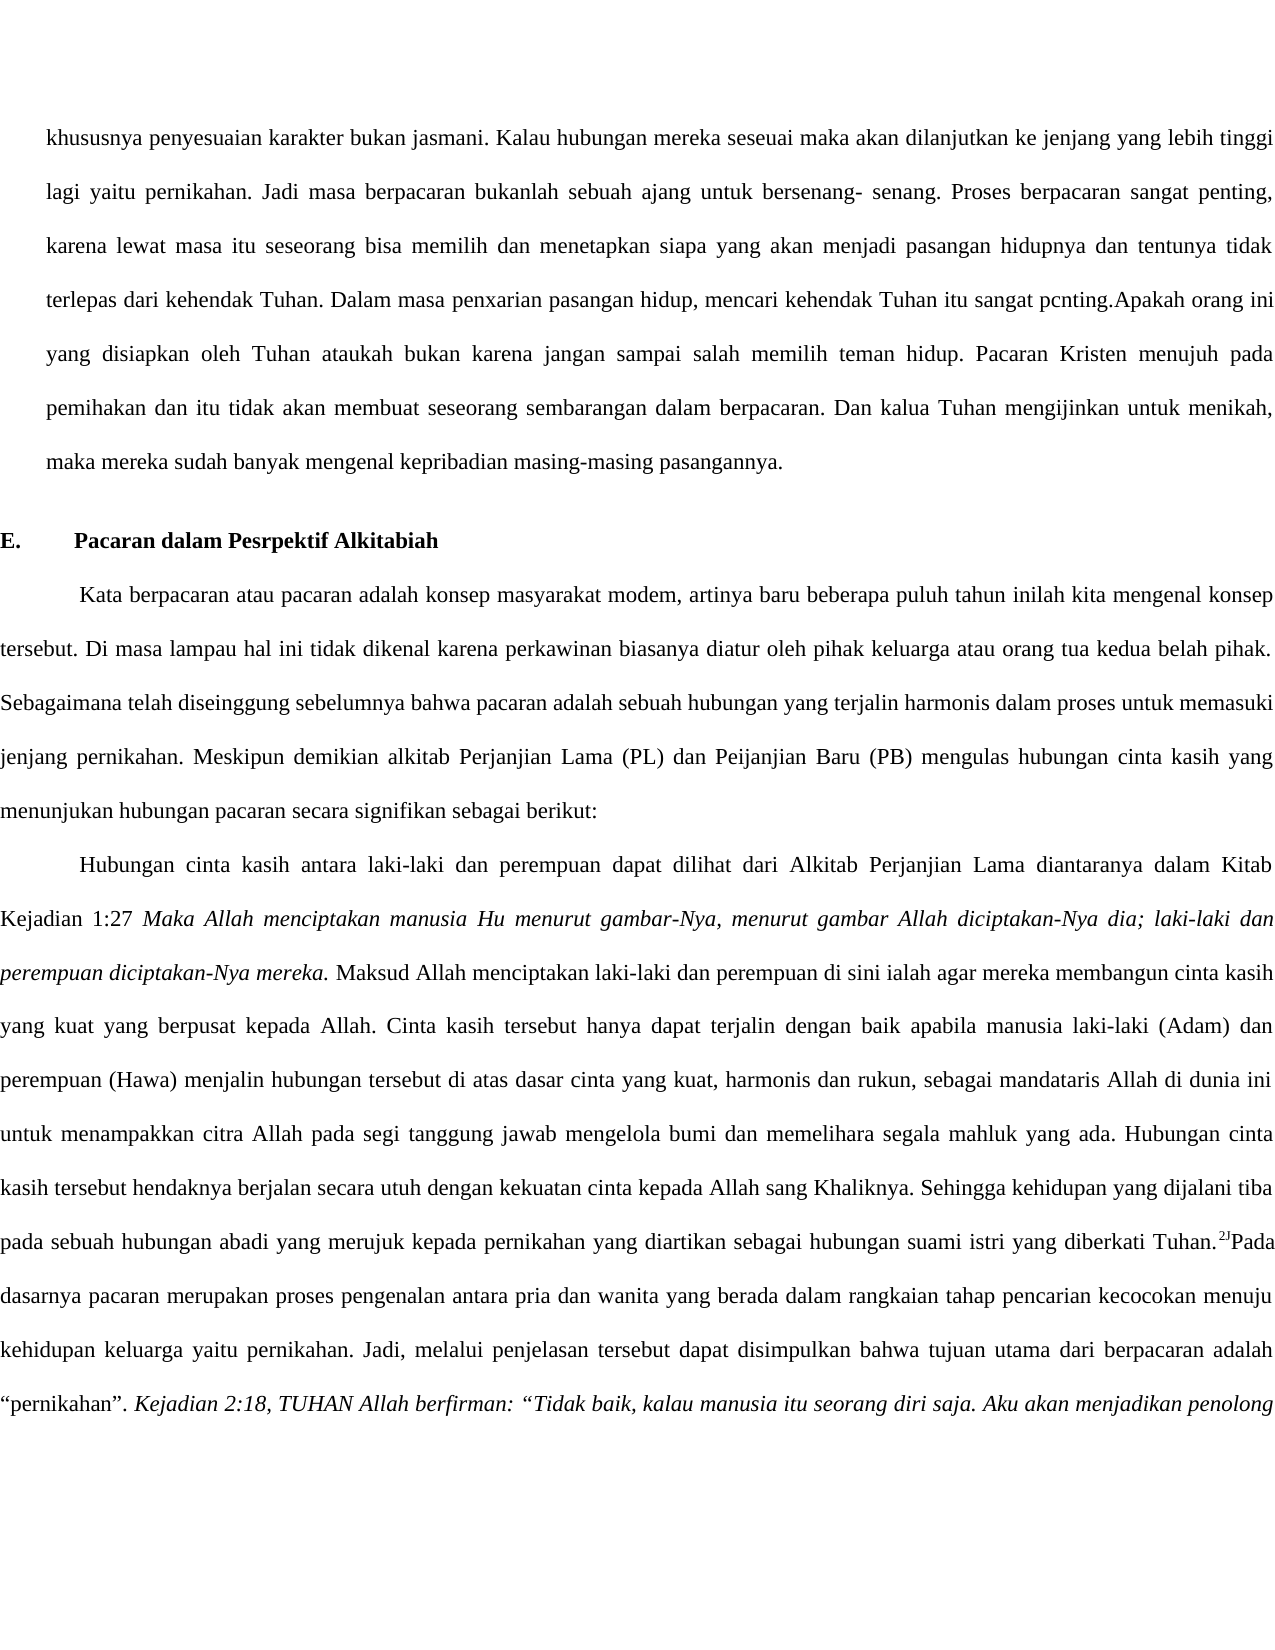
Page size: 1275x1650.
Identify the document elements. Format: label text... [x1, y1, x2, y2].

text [0, 829, 1275, 1422]
list Pacaran dalam Pesrpektif Alkitabiah [0, 505, 1275, 559]
text khususnya penyesuaian karakter bukan jasmani. Kalau hubungan mereka seseuai maka akan dilanjutkan ke jenjang yang lebih tinggi lagi yaitu pernikahan. Jadi masa berpacaran bukanlah sebuah ajang untuk bersenang- senang. Proses berpacaran sangat penting, karena lewat masa itu seseorang bisa memilih dan menetapkan siapa yang akan menjadi pasangan hidupnya dan tentunya tidak terlepas dari kehendak Tuhan. Dalam masa penxarian pasangan hidup, mencari kehendak Tuhan itu sangat pcnting.Apakah orang ini yang disiapkan oleh Tuhan ataukah bukan karena jangan sampai salah memilih teman hidup. Pacaran Kristen menujuh pada pemihakan dan itu tidak akan membuat seseorang sembarangan dalam berpacaran. Dan kalua Tuhan mengijinkan untuk menikah, maka mereka sudah banyak mengenal kepribadian masing-masing pasangannya. [46, 102, 1275, 480]
text Kata berpacaran atau pacaran adalah konsep masyarakat modem, artinya baru beberapa puluh tahun inilah kita mengenal konsep tersebut. Di masa lampau hal ini tidak dikenal karena perkawinan biasanya diatur oleh pihak keluarga atau orang tua kedua belah pihak. Sebagaimana telah diseinggung sebelumnya bahwa pacaran adalah sebuah hubungan yang terjalin harmonis dalam proses untuk memasuki jenjang pernikahan. Meskipun demikian alkitab Perjanjian Lama (PL) dan Peijanjian Baru (PB) mengulas hubungan cinta kasih yang menunjukan hubungan pacaran secara signifikan sebagai berikut: [0, 559, 1275, 829]
